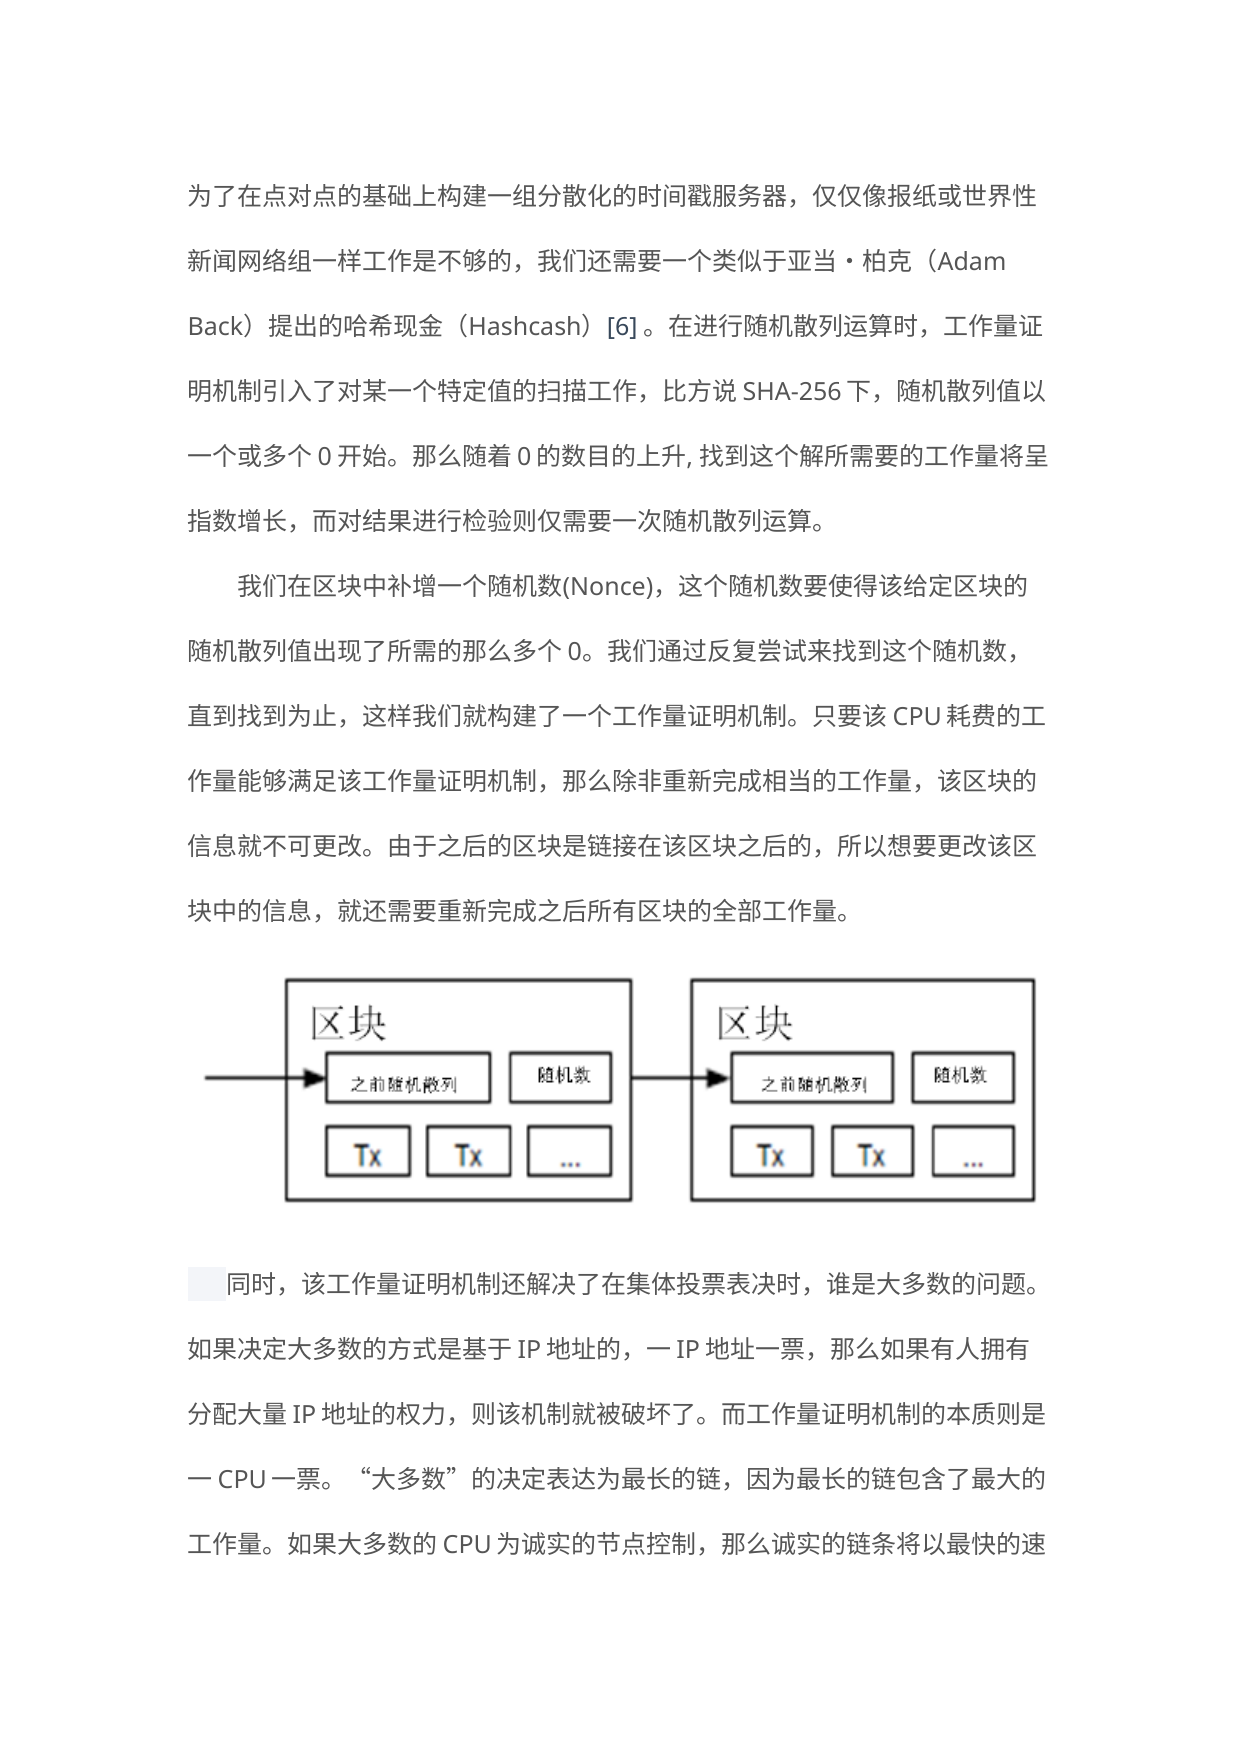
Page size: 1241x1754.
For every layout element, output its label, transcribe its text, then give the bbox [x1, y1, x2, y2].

text 我们在区块中补增一个随机数(Nonce)，这个随机数要使得该给定区块的随机散列值出现了所需的那么多个0。我们通过反复尝试来找到这个随机数，直到找到为止，这样我们就构建了一个工作量证明机制。只要该CPU耗费的工作量能够满足该工作量证明机制，那么除非重新完成相当的工作量，该区块的信息就不可更改。由于之后的区块是链接在该区块之后的，所以想要更改该区块中的信息，就还需要重新完成之后所有区块的全部工作量。 [187, 552, 1053, 942]
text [187, 1250, 1053, 1575]
text 为了在点对点的基础上构建一组分散化的时间戳服务器，仅仅像报纸或世界性新闻网络组一样工作是不够的，我们还需要一个类似于亚当•柏克（Adam Back）提出的哈希现金（Hashcash）[6] 。在进行随机散列运算时，工作量证明机制引入了对某一个特定值的扫描工作，比方说SHA-256下，随机散列值以一个或多个0开始。那么随着0的数目的上升, 找到这个解所需要的工作量将呈指数增长，而对结果进行检验则仅需要一次随机散列运算。 [187, 162, 1053, 552]
picture [187, 949, 1053, 1221]
